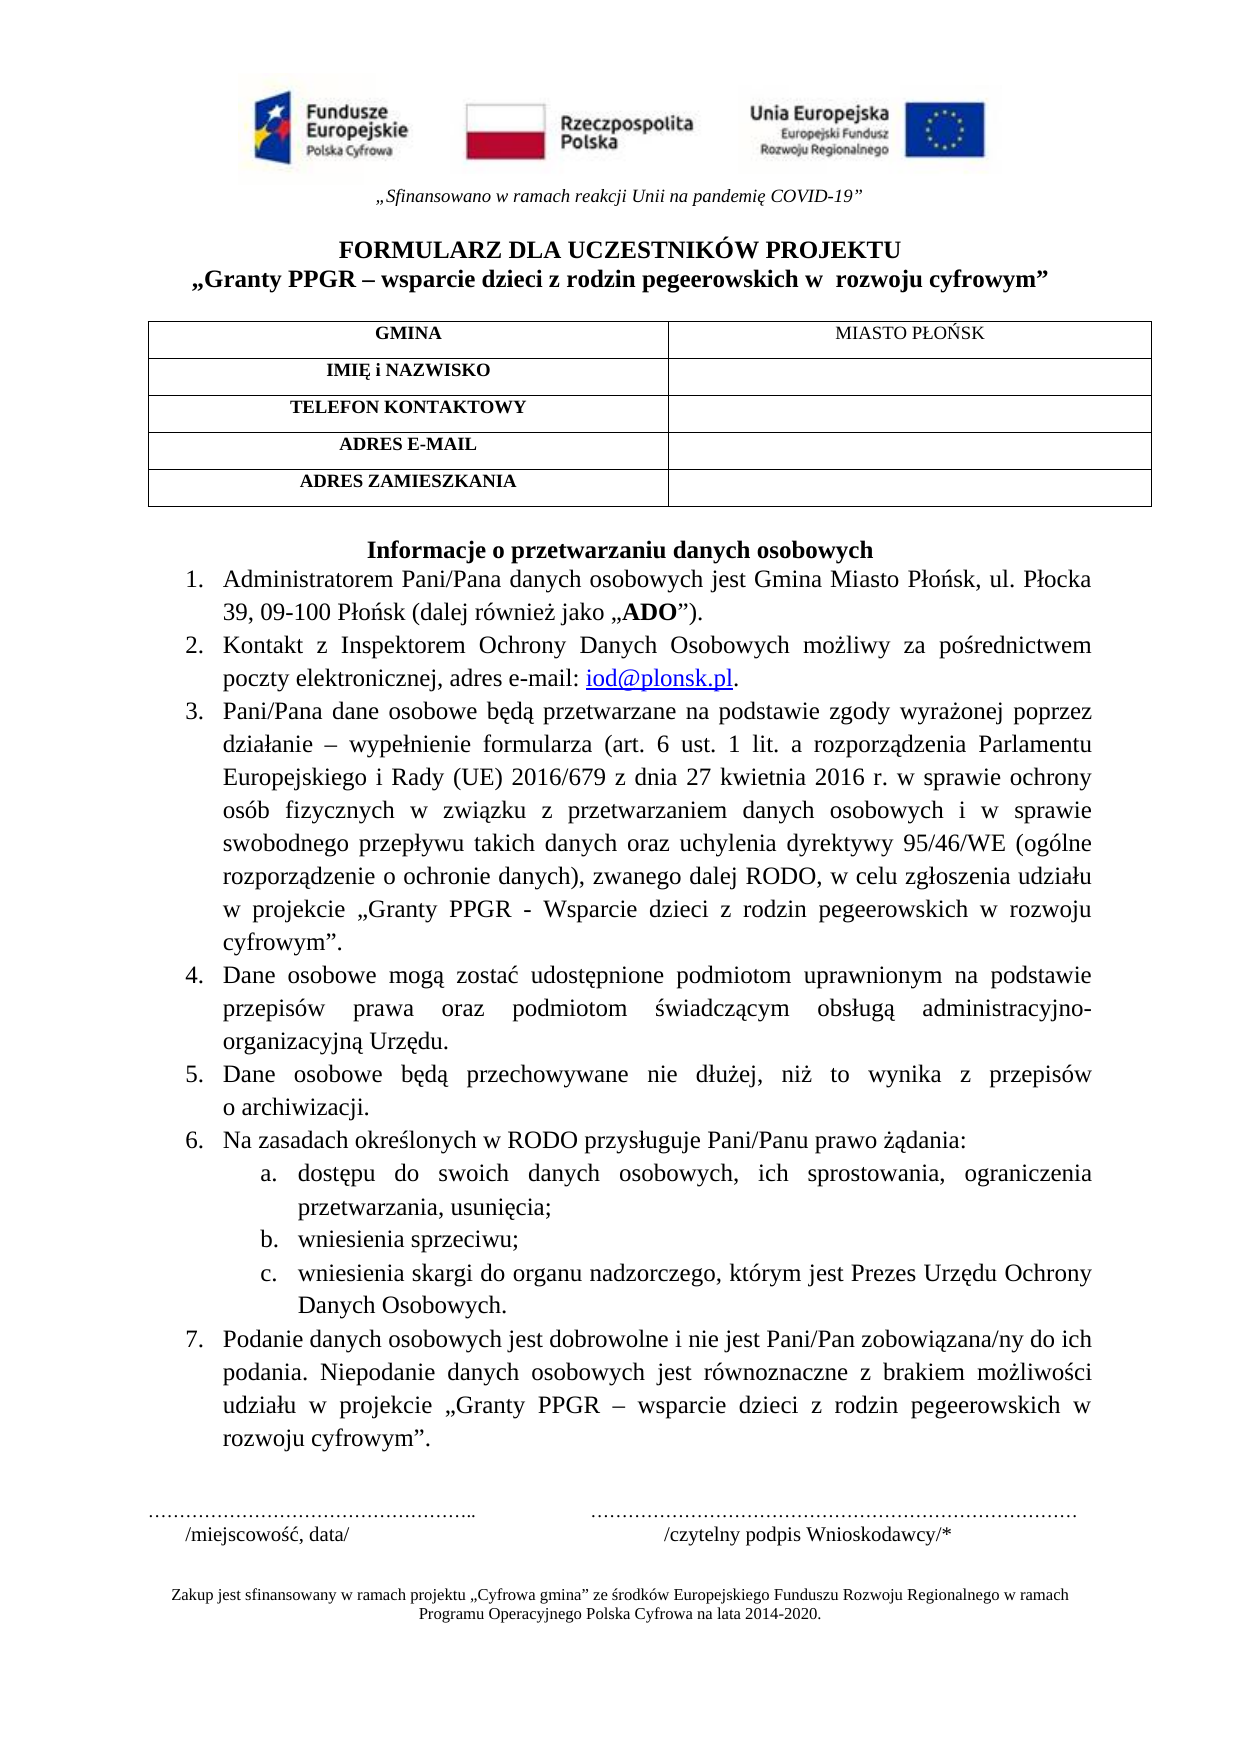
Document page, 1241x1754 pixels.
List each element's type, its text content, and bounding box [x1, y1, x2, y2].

text „Granty PPGR – wsparcie dzieci z rodzin pegeerowskich w rozwoju cyfrowym” [148, 264, 1093, 292]
list wniesienia skargi do organu nadzorczego, którym jest Prezes Urzędu Ochrony Danych Osobowych. [260, 1258, 1093, 1319]
text …………………………………………….. …………………………………………………………………… [148, 1500, 1093, 1522]
list Podanie danych osobowych jest dobrowolne i nie jest Pani/Pan zobowiązana/ny do ich podania. Niepodanie danych osobowych jest równoznaczne z brakiem możliwości udziału w projekcie „Granty PPGR – wsparcie dzieci z rodzin pegeerowskich w rozwoju cyfrowym”. [185, 1324, 1093, 1451]
list Kontakt z Inspektorem Ochrony Danych Osobowych możliwy za pośrednictwem poczty elektronicznej, adres e-mail: iod@plonsk.pl. [185, 630, 1093, 692]
text /miejscowość, data/ /czytelny podpis Wnioskodawcy/* [185, 1522, 1093, 1546]
table_header MIASTO PŁOŃSK [669, 322, 1151, 358]
list Na zasadach określonych w RODO przysługuje Pani/Panu prawo żądania: [185, 1126, 1093, 1154]
table_cell ADRES E-MAIL [149, 433, 668, 469]
list Dane osobowe mogą zostać udostępnione podmiotom uprawnionym na podstawie przepisów prawa oraz podmiotom świadczącym obsługą administracyjno-organizacyjną Urzędu. [185, 960, 1093, 1055]
table_header GMINA [149, 322, 668, 358]
text FORMULARZ DLA UCZESTNIKÓW PROJEKTU [148, 235, 1093, 264]
table_cell [669, 359, 1151, 395]
list Administratorem Pani/Pana danych osobowych jest Gmina Miasto Płońsk, ul. Płocka 39, 09-100 Płońsk (dalej również jako „ADO”). [185, 564, 1093, 626]
list wniesienia sprzeciwu; [260, 1224, 1093, 1253]
table_cell [669, 396, 1151, 432]
table_cell [669, 433, 1151, 469]
list dostępu do swoich danych osobowych, ich sprostowania, ograniczenia przetwarzania, usunięcia; [260, 1158, 1093, 1220]
list Pani/Pana dane osobowe będą przetwarzane na podstawie zgody wyrażonej poprzez działanie – wypełnienie formularza (art. 6 ust. 1 lit. a rozporządzenia Parlamentu Europejskiego i Rady (UE) 2016/679 z dnia 27 kwietnia 2016 r. w sprawie ochrony osób fizycznych w związku z przetwarzaniem danych osobowych i w sprawie swobodnego przepływu takich danych oraz uchylenia dyrektywy 95/46/WE (ogólne rozporządzenie o ochronie danych), zwanego dalej RODO, w celu zgłoszenia udziału w projekcie „Granty PPGR - Wsparcie dzieci z rodzin pegeerowskich w rozwoju cyfrowym”. [185, 696, 1093, 956]
table_cell ADRES ZAMIESZKANIA [149, 470, 668, 506]
picture [238, 73, 1003, 185]
table_cell [669, 470, 1151, 506]
table_cell IMIĘ i NAZWISKO [149, 359, 668, 395]
table_cell TELEFON KONTAKTOWY [149, 396, 668, 432]
list Dane osobowe będą przechowywane nie dłużej, niż to wynika z przepisów o archiwizacji. [185, 1059, 1093, 1121]
text Informacje o przetwarzaniu danych osobowych [148, 535, 1093, 564]
